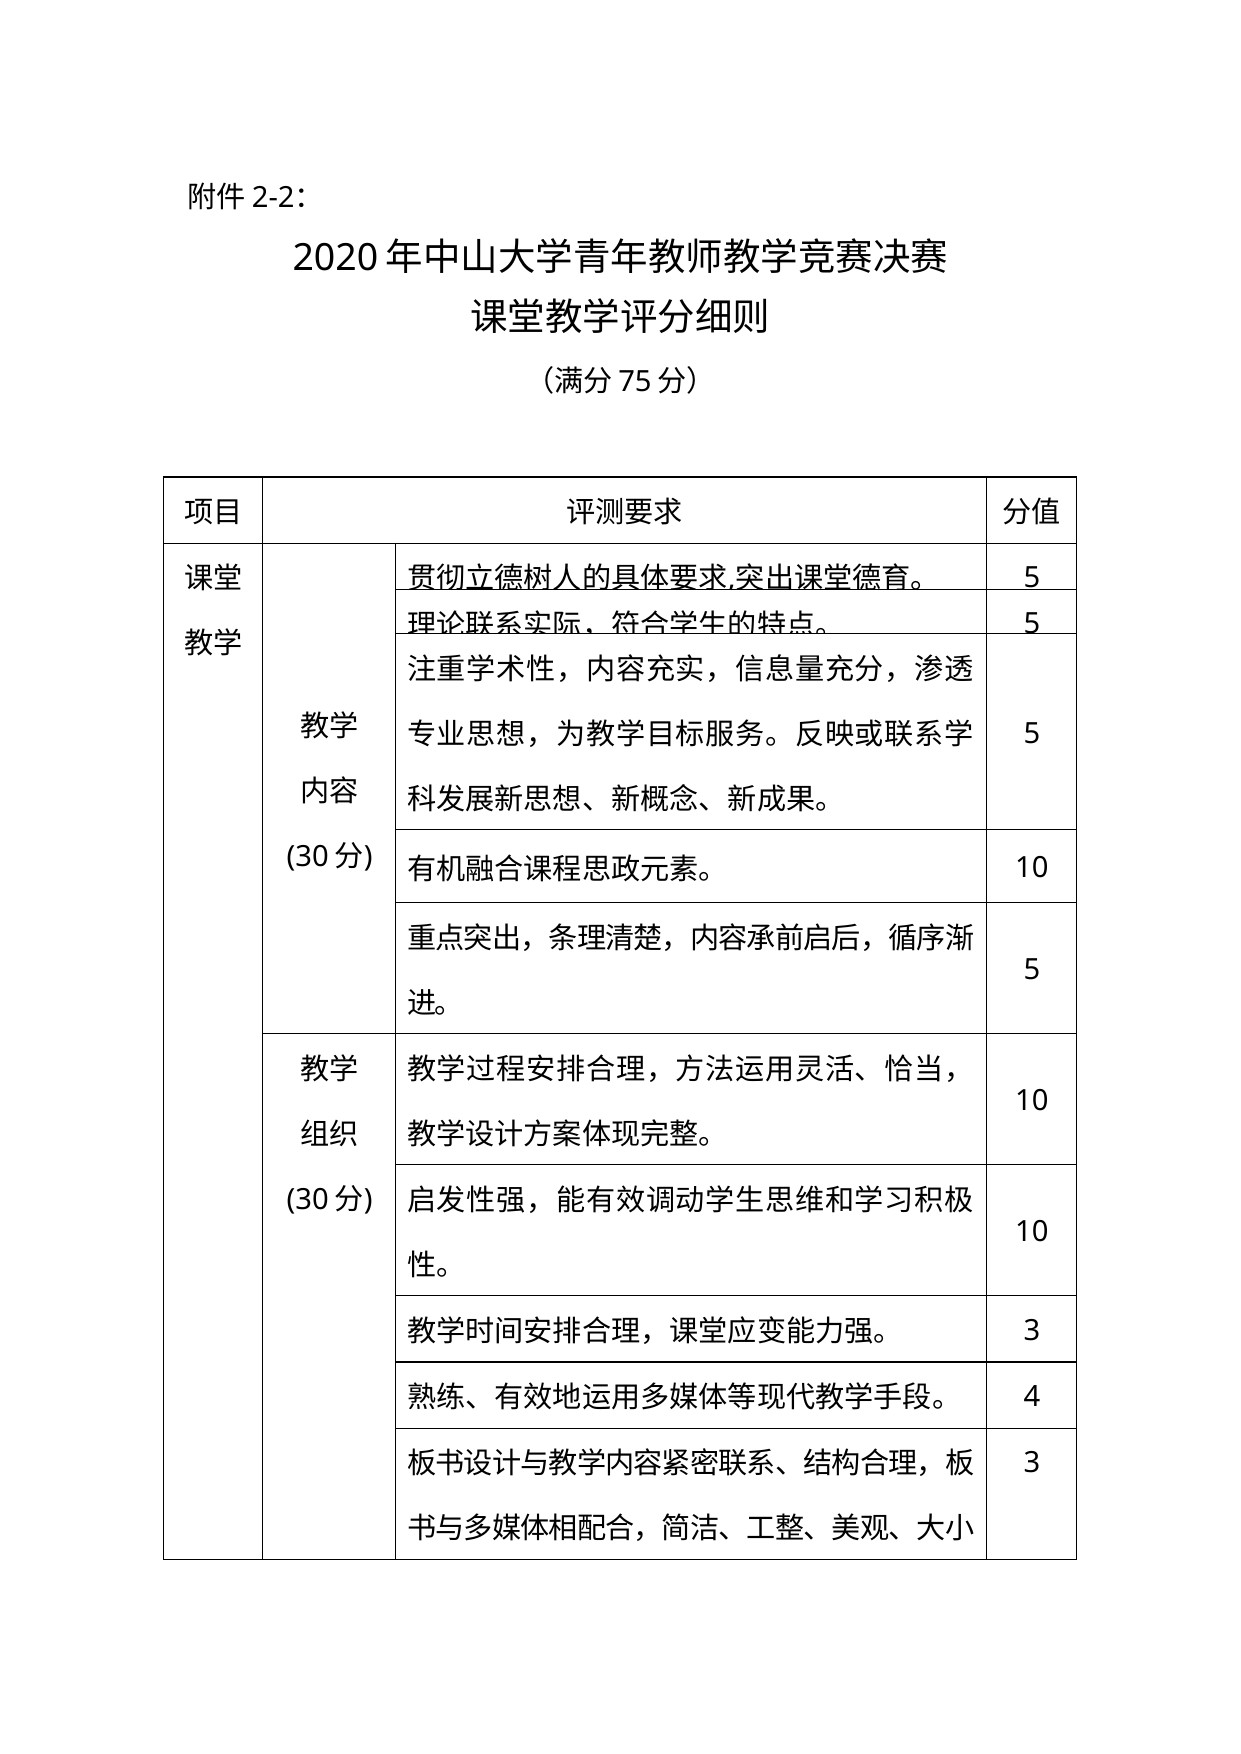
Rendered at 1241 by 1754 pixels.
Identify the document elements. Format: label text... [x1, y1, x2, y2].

table_cell 10 [987, 1034, 1076, 1164]
table_cell 教学 组织 (30分) [263, 1034, 395, 1558]
text （满分75分） [187, 346, 1053, 411]
table_cell 4 [987, 1363, 1076, 1427]
text 课堂教学评分细则 [187, 281, 1053, 346]
table_cell 3 [987, 1296, 1076, 1361]
text 附件2-2： [187, 162, 1053, 227]
table_header 项目 [164, 478, 262, 542]
table_cell 有机融合课程思政元素。 [396, 830, 986, 902]
table_cell 3 [987, 1429, 1076, 1558]
table_cell 5 [987, 903, 1076, 1033]
table_cell 教学时间安排合理，课堂应变能力强。 [396, 1296, 986, 1361]
table_cell 重点突出，条理清楚，内容承前启后，循序渐进。 [396, 903, 986, 1033]
table_cell 5 [987, 590, 1076, 633]
table_cell 启发性强，能有效调动学生思维和学习积极性。 [396, 1165, 986, 1295]
table_cell 教学过程安排合理，方法运用灵活、恰当，教学设计方案体现完整。 [396, 1034, 986, 1164]
table_cell 5 [987, 634, 1076, 829]
table_cell 教学 内容 (30分) [263, 544, 395, 1033]
text 2020年中山大学青年教师教学竞赛决赛 [187, 227, 1053, 281]
table_cell 理论联系实际，符合学生的特点。 [396, 590, 986, 633]
table_cell 注重学术性，内容充实，信息量充分，渗透专业思想，为教学目标服务。反映或联系学科发展新思想、新概念、新成果。 [396, 634, 986, 829]
table_header 分值 [987, 478, 1076, 542]
table_header 评测要求 [263, 478, 986, 542]
table_cell 10 [987, 1165, 1076, 1295]
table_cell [396, 1429, 986, 1558]
table_cell 10 [987, 830, 1076, 902]
table_cell 课堂 教学 [164, 544, 262, 1558]
table_cell 贯彻立德树人的具体要求,突出课堂德育。 [396, 544, 986, 589]
table_cell 5 [987, 544, 1076, 589]
table_cell 熟练、有效地运用多媒体等现代教学手段。 [396, 1363, 986, 1427]
